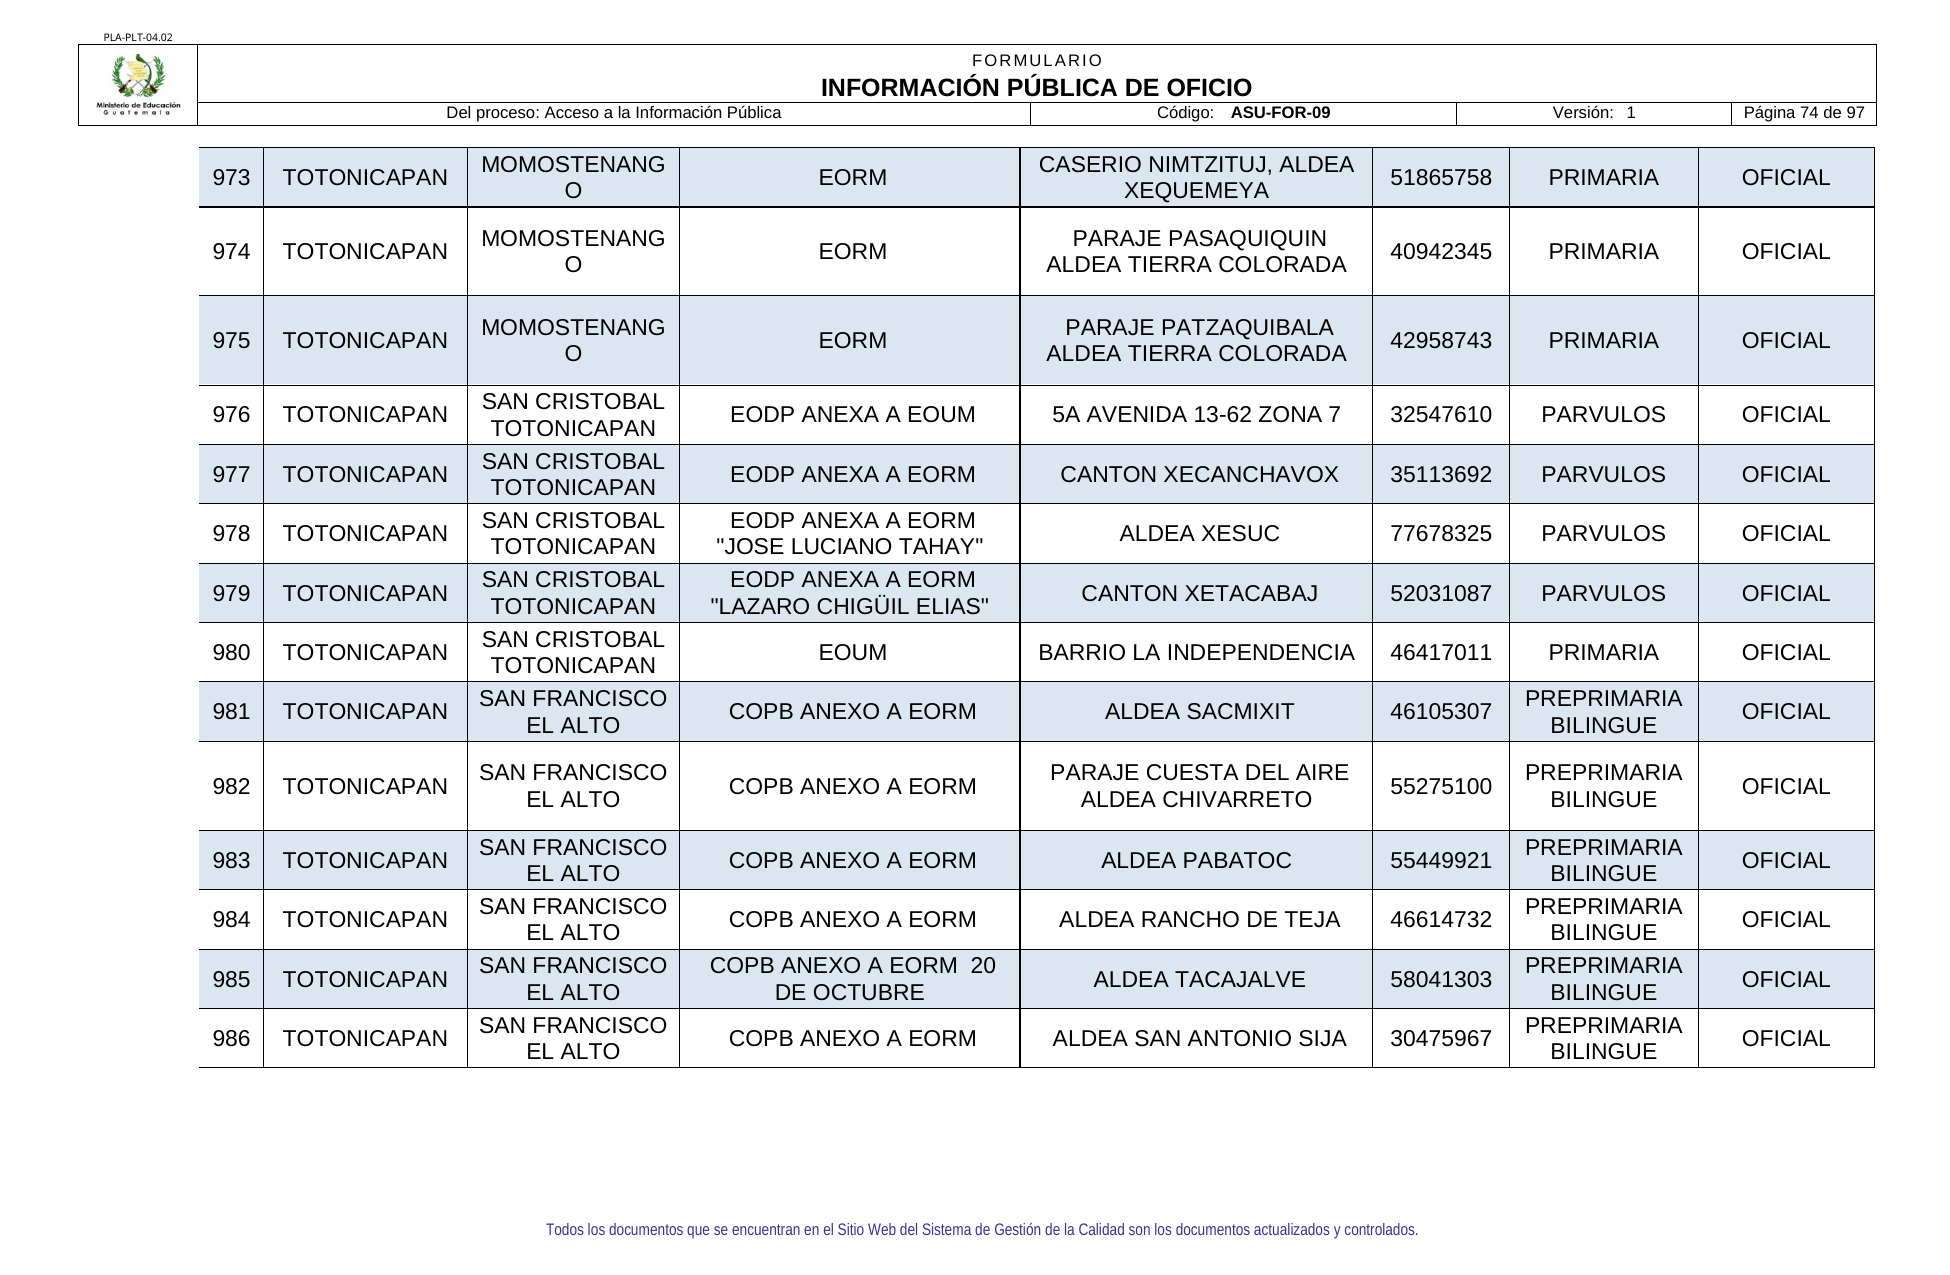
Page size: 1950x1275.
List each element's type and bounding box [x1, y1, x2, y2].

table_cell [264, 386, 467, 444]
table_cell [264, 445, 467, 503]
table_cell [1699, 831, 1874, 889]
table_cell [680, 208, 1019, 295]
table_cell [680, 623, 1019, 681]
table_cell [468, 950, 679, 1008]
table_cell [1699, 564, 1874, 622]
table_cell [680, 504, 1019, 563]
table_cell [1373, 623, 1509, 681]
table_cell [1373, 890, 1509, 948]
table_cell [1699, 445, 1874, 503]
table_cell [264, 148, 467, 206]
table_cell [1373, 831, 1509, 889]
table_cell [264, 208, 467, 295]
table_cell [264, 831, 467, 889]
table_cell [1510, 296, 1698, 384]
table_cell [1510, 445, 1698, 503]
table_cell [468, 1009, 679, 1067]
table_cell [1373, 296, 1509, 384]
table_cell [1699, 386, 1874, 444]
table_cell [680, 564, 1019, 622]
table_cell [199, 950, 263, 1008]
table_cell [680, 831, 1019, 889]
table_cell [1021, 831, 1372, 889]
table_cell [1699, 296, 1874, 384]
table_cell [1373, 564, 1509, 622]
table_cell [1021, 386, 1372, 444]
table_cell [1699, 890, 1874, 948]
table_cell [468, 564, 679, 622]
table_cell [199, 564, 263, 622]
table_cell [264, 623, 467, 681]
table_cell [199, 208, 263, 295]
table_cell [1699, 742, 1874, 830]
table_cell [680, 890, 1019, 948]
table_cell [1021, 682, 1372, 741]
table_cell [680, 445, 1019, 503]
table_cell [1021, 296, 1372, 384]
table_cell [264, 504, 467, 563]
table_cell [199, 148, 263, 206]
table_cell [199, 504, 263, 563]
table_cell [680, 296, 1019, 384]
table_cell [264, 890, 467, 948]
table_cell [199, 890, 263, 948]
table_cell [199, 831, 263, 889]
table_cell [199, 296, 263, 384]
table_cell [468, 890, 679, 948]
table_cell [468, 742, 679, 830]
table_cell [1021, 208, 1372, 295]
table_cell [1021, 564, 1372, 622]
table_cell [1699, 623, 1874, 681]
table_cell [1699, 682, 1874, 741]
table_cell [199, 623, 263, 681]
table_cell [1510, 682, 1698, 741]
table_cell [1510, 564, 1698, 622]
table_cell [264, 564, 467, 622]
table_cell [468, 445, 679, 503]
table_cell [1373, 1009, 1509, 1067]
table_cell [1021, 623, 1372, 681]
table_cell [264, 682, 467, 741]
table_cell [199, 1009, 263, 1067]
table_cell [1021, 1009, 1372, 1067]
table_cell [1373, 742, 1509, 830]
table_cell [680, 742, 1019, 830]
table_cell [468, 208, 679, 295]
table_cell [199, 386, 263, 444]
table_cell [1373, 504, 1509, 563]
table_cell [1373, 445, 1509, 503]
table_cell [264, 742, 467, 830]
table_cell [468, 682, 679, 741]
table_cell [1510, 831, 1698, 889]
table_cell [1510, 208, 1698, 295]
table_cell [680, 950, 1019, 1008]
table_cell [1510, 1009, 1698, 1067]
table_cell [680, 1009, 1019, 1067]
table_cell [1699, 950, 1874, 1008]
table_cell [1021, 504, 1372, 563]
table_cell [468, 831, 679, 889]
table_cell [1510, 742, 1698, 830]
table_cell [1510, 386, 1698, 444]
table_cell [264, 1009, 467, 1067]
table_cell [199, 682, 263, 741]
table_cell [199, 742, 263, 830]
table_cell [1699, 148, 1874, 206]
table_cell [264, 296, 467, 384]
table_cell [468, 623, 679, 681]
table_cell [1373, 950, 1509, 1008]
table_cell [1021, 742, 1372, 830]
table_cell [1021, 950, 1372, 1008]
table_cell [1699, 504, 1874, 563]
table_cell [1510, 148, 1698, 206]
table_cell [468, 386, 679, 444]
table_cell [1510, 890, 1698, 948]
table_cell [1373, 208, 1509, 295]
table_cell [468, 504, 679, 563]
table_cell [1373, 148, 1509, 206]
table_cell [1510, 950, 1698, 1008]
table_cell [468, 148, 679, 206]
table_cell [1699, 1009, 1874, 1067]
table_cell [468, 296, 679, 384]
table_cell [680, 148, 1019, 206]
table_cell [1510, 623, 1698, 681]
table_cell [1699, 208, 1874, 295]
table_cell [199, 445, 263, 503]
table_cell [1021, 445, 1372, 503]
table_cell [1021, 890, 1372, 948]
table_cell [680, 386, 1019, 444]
picture [95, 51, 181, 117]
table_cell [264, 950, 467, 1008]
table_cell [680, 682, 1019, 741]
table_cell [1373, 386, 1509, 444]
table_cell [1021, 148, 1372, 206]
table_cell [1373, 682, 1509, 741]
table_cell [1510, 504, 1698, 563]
